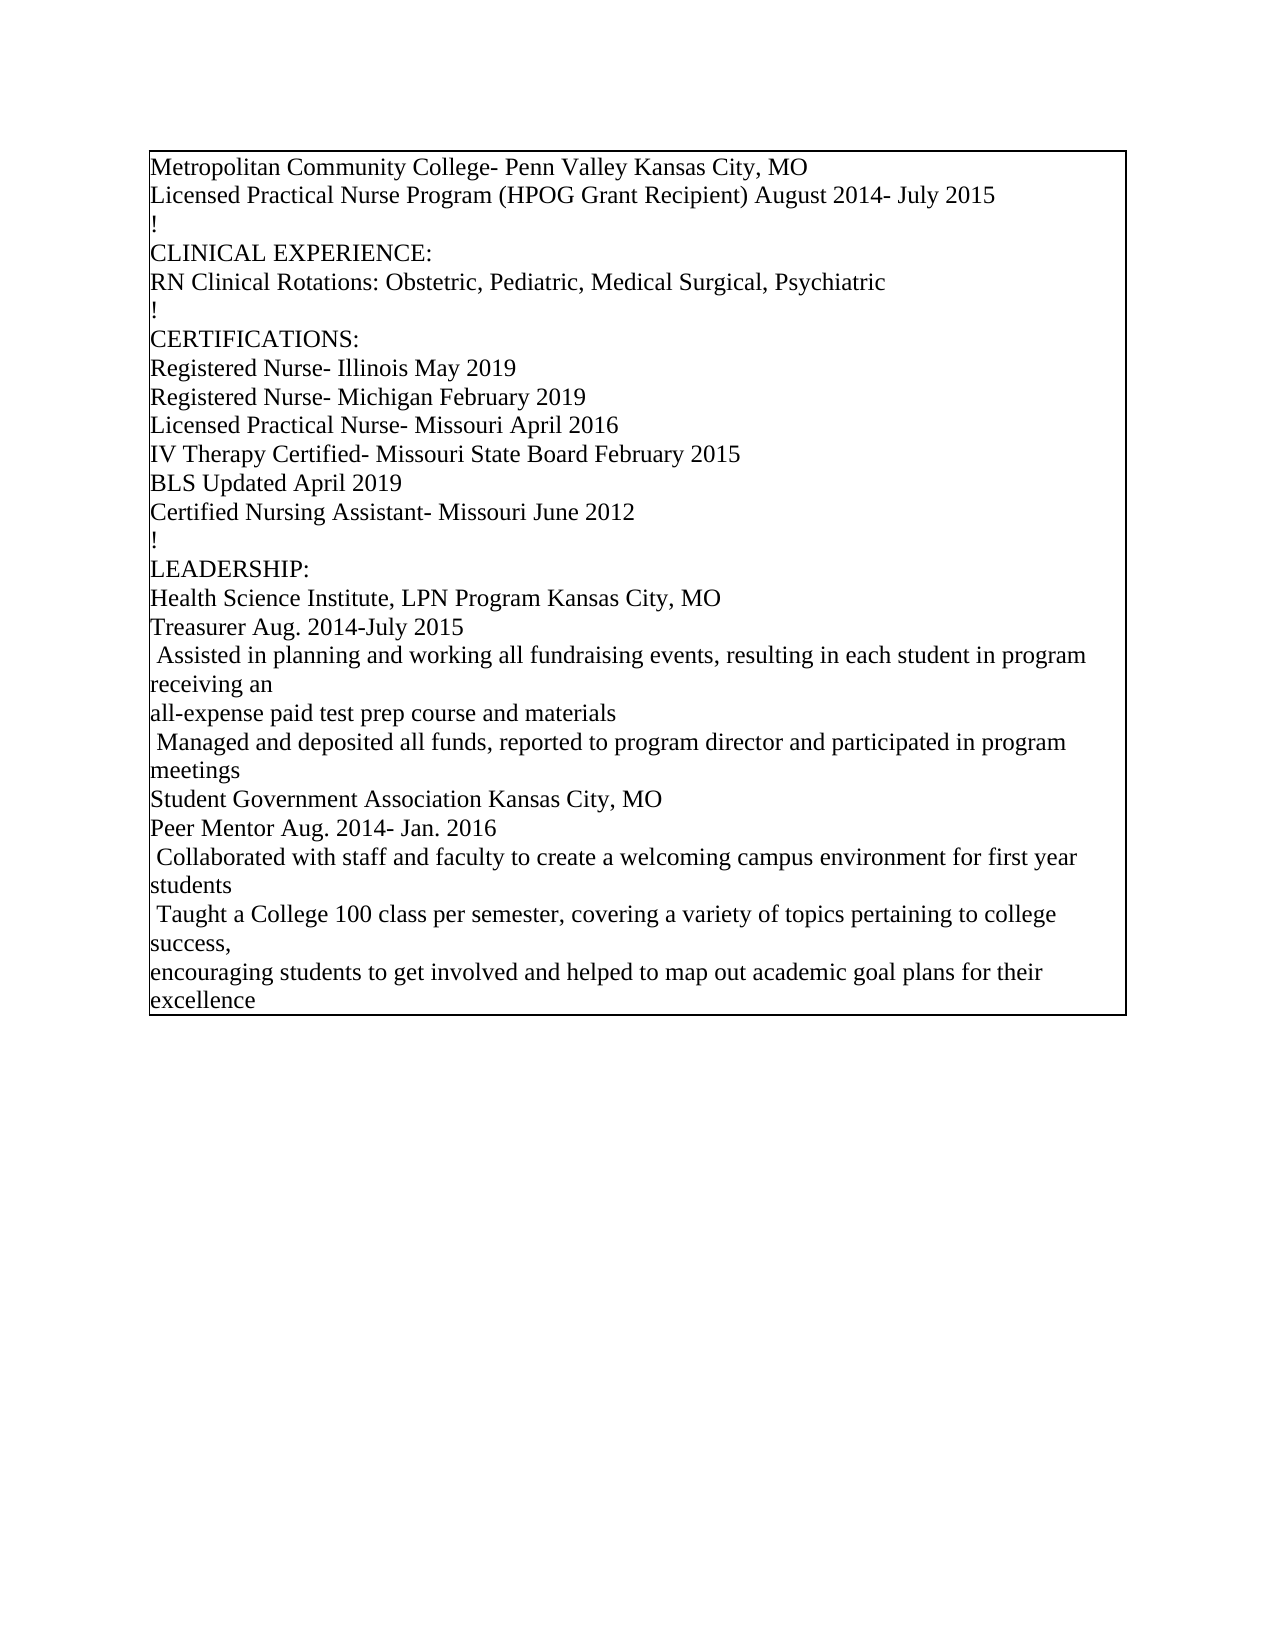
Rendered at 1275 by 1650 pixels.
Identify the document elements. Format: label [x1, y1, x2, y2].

table_header [150, 152, 1125, 1014]
